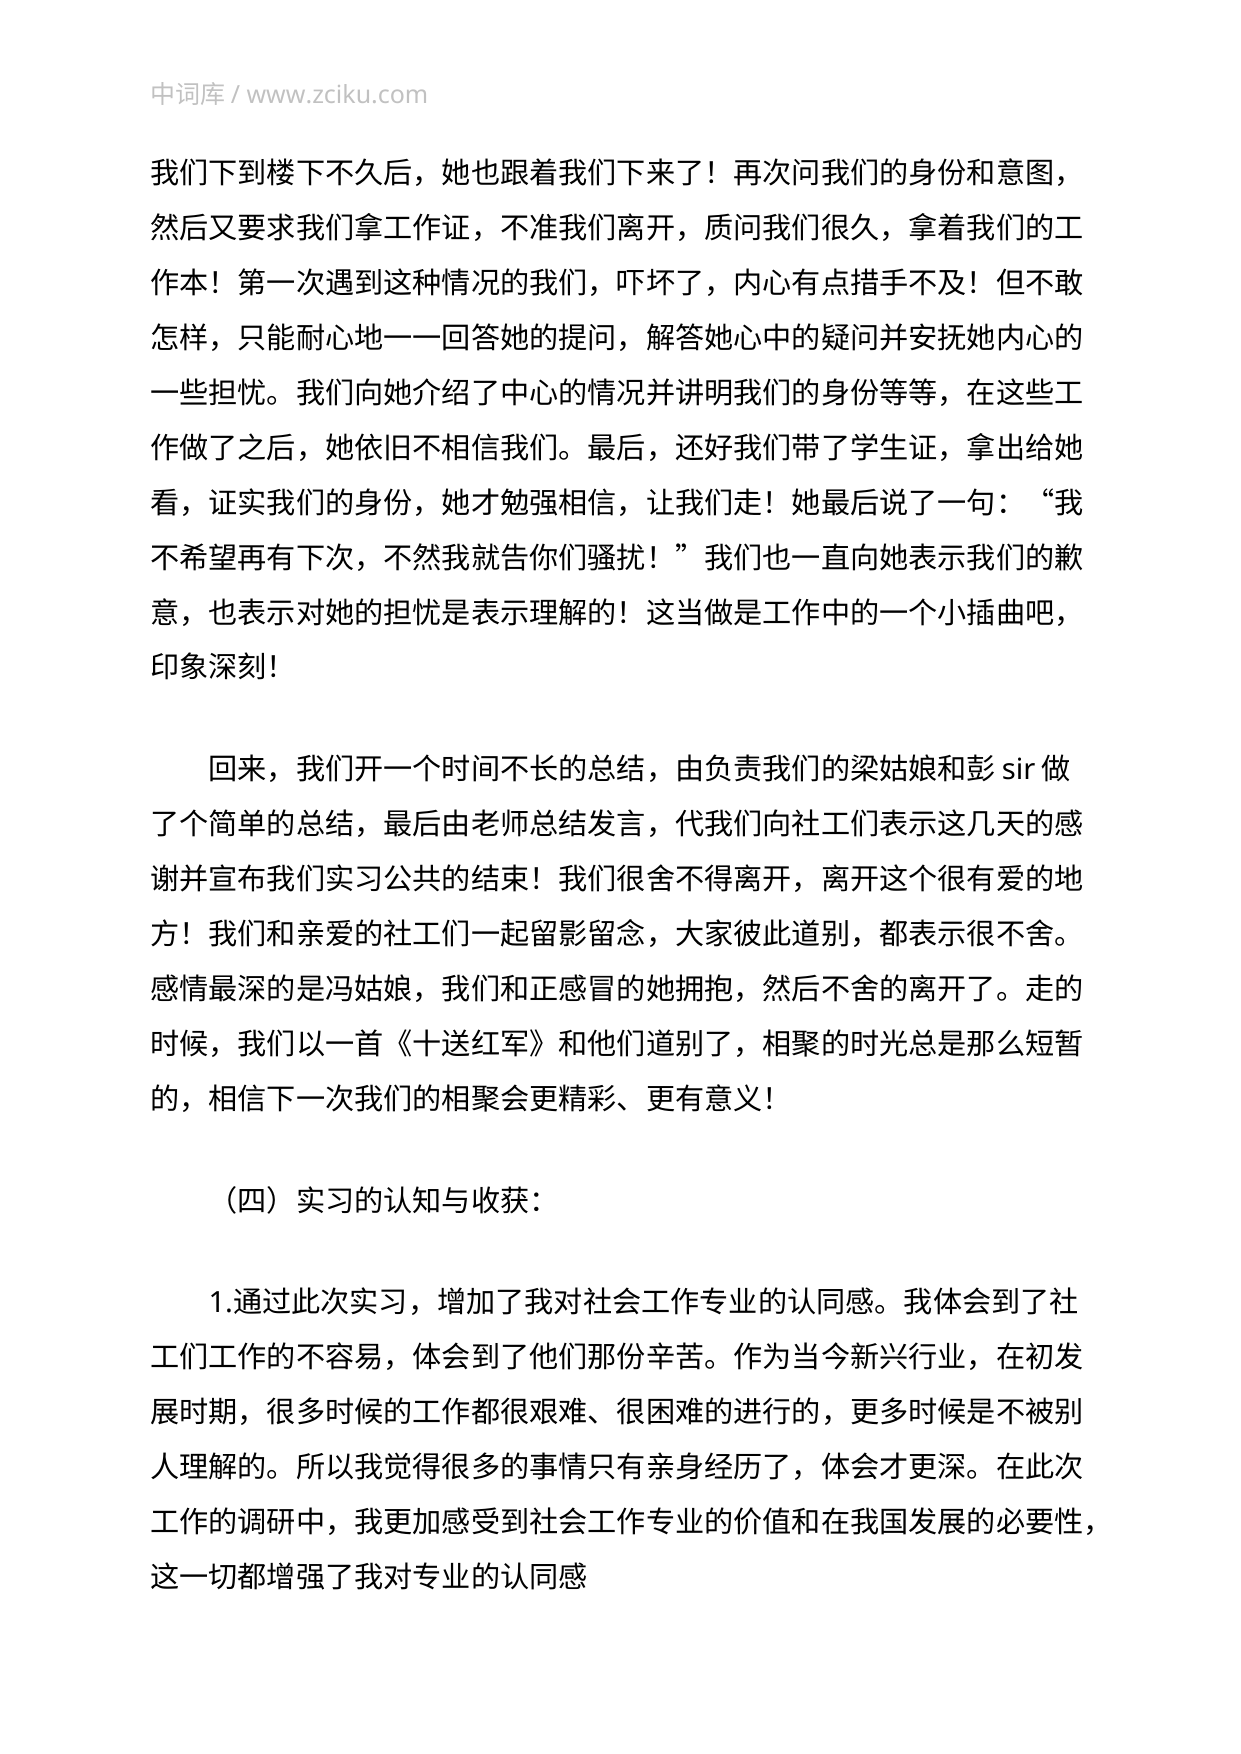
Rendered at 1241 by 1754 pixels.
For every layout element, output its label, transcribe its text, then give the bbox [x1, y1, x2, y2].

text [150, 150, 1090, 686]
text 回来，我们开一个时间不长的总结，由负责我们的梁姑娘和彭sir做了个简单的总结，最后由老师总结发言，代我们向社工们表示这几天的感谢并宣布我们实习公共的结束！我们很舍不得离开，离开这个很有爱的地方！我们和亲爱的社工们一起留影留念，大家彼此道别，都表示很不舍。感情最深的是冯姑娘，我们和正感冒的她拥抱，然后不舍的离开了。走的时候，我们以一首《十送红军》和他们道别了，相聚的时光总是那么短暂的，相信下一次我们的相聚会更精彩、更有意义！ [150, 746, 1090, 1118]
text 1.通过此次实习，增加了我对社会工作专业的认同感。我体会到了社工们工作的不容易，体会到了他们那份辛苦。作为当今新兴行业，在初发展时期，很多时候的工作都很艰难、很困难的进行的，更多时候是不被别人理解的。所以我觉得很多的事情只有亲身经历了，体会才更深。在此次工作的调研中，我更加感受到社会工作专业的价值和在我国发展的必要性，这一切都增强了我对专业的认同感 [150, 1279, 1090, 1596]
text （四）实习的认知与收获： [150, 1177, 1090, 1219]
